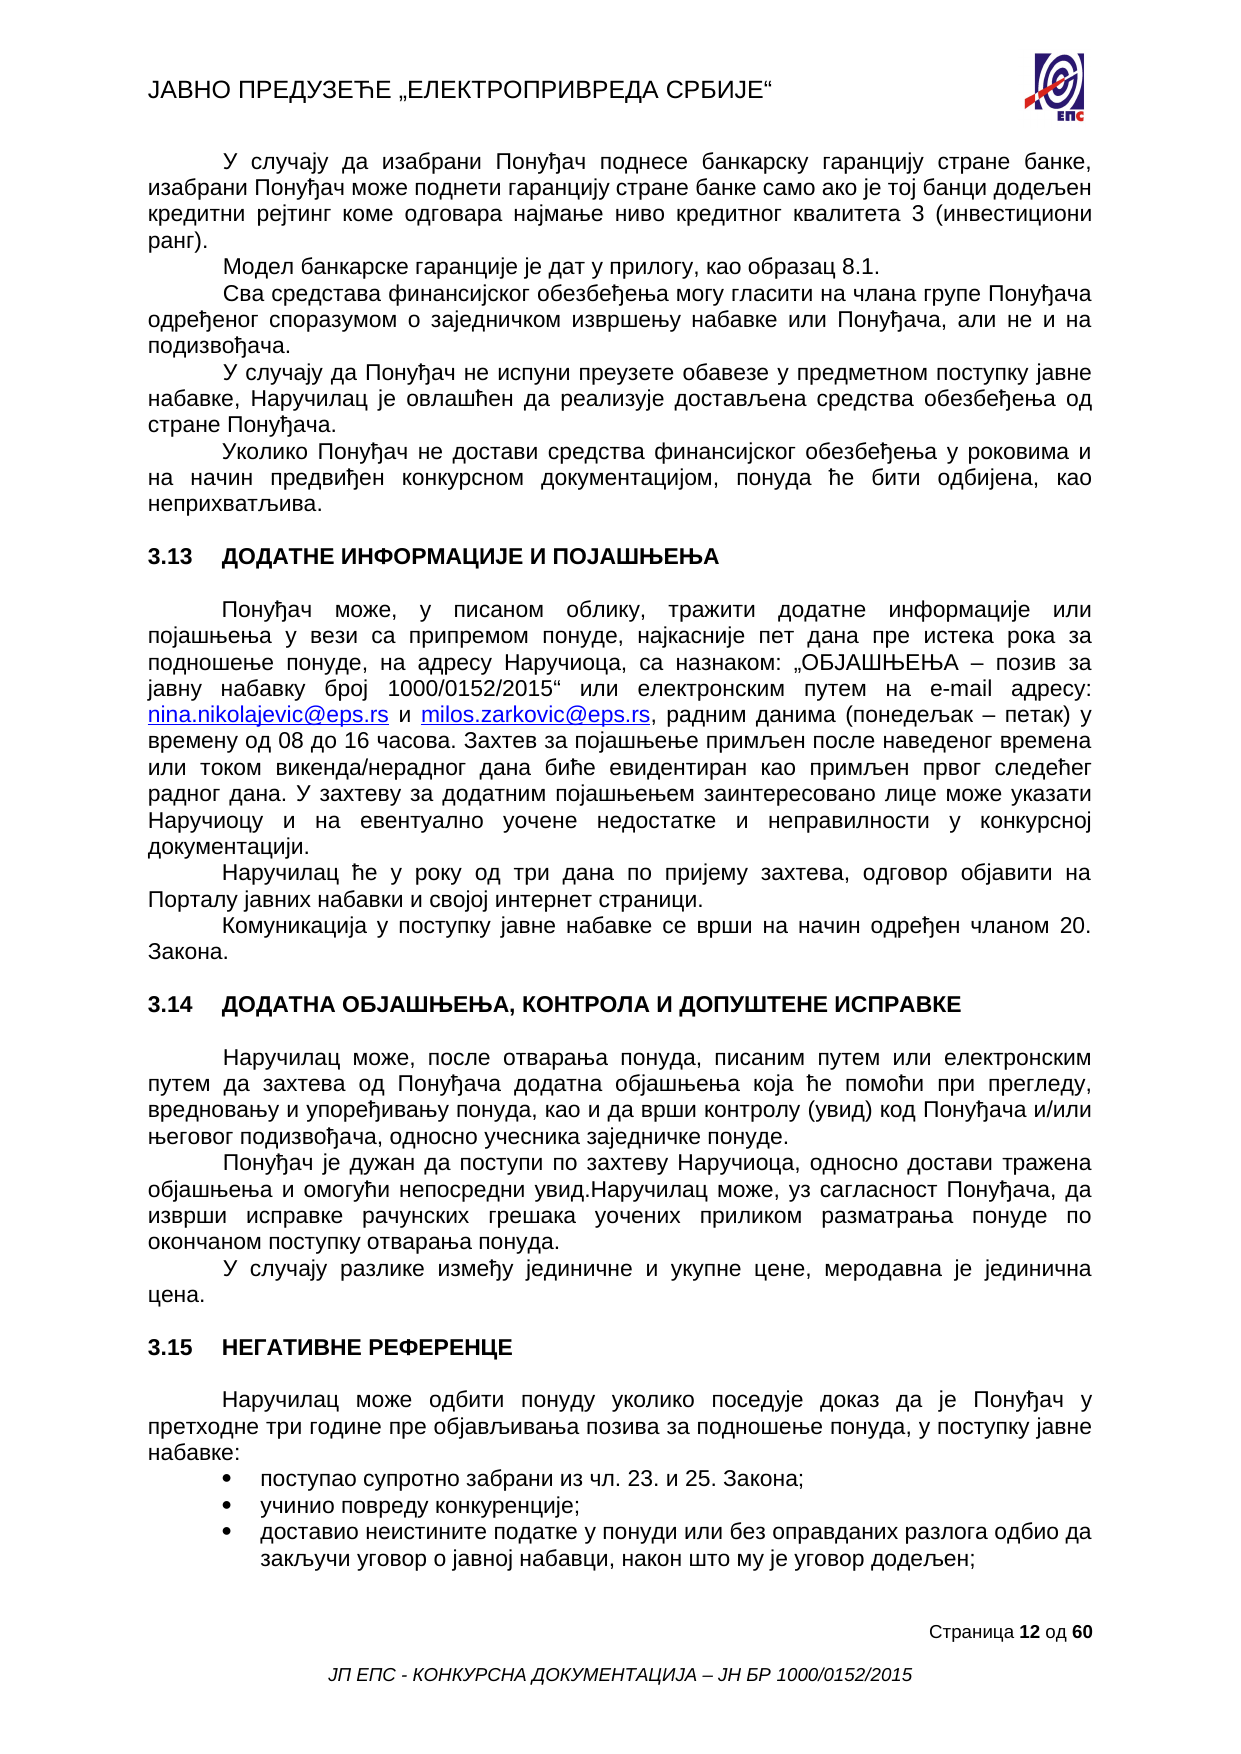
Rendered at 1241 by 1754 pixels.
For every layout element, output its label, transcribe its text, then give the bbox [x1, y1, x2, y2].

list поступао супротно забрани из чл. 23. и 25. Закона; [223, 1465, 1092, 1492]
text Наручилац може, после отварања понуда, писаним путем или електронским путем да захтева од Понуђача додатна објашњења која ће помоћи при прегледу, вредновању и упоређивању понуда, као и да врши контролу (увид) код Понуђача и/или његовог подизвођача, односно учесника заједничке понуде. [148, 1044, 1092, 1149]
text У случају да Понуђач не испуни преузете обавезе у предметном поступку јавне набавке, Наручилац је овлашћен да реализује достављена средства обезбеђења од стране Понуђача. [148, 358, 1092, 438]
text У случају да изабрани Понуђач поднесе банкарску гаранцију стране банке, изабрани Понуђач може поднети гаранцију стране банке само ако је тој банци додељен кредитни рејтинг коме одговара најмање ниво кредитног квалитета 3 (инвестициони ранг). [148, 148, 1092, 253]
text Уколико Понуђач не достави средства финансијског обезбеђења у роковима и на начин предвиђен конкурсном документацијом, понуда ће бити одбијена, као неприхватљива. [148, 438, 1092, 517]
text Сва средстава финансијског обезбеђења могу гласити на члана групе Понуђача одређеног споразумом о заједничком извршењу набавке или Понуђача, али не и на подизвођача. [148, 279, 1092, 358]
picture [1017, 49, 1092, 128]
text Наручилац може одбити понуду уколико поседује доказ да је Понуђач у претходне три године пре објављивања позива за подношење понуда, у поступку јавне набавке: [148, 1386, 1092, 1465]
text У случају разлике између јединичне и укупне цене, меродавна је јединична цена. [148, 1254, 1092, 1307]
text Комуникација у поступку јавне набавке се врши на начин одређен чланом 20. Закона. [148, 912, 1092, 965]
list доставио неистините податке у понуди или без оправданих разлога одбио да закључи уговор о јавној набавци, након што му је уговор додељен; [223, 1518, 1092, 1571]
subtitle 3.13 ДОДАТНЕ ИНФОРМАЦИЈЕ И ПОЈАШЊЕЊА [148, 543, 1092, 569]
subtitle 3.15 НЕГАТИВНЕ РЕФЕРЕНЦЕ [148, 1334, 1092, 1360]
subtitle 3.14 ДОДАТНА ОБЈАШЊЕЊА, КОНТРОЛА И ДОПУШТЕНЕ ИСПРАВКЕ [148, 991, 1092, 1017]
list учинио повреду конкуренције; [223, 1492, 1092, 1518]
text Наручилац ће у року од три дана по пријему захтева, одговор објавити на Порталу јавних набавки и својој интернет страници. [148, 859, 1092, 912]
text Понуђач је дужан да поступи по захтеву Наручиоца, односно достави тражена објашњења и омогући непосредни увид.Наручилац може, уз сагласност Понуђача, да изврши исправке рачунских грешака уочених приликом разматрања понуде по окончаном поступку отварања понуда. [148, 1149, 1092, 1254]
text Понуђач може, у писаном облику, тражити додатне информације или појашњења у вези са припремом понуде, најкасније пет дана пре истека рока за подношење понуде, на адресу Наручиоца, са назнаком: „ОБЈАШЊЕЊА – позив за јавну набавку број 1000/0152/2015“ или електронским путем на е-mail адресу: nina.nikolajevic@eps.rs и milos.zarkovic@eps.rs, радним данима (понедељак – петак) у времену од 08 до 16 часова. Захтев за појашњење примљен после наведеног времена или током викенда/нерадног дана биће евидентиран као примљен првог следећег радног дана. У захтеву за додатним појашњењем заинтересовано лице може указати Наручиоцу и на евентуално уочене недостатке и неправилности у конкурсној документацији. [148, 596, 1092, 859]
list Модел банкарске гаранције је дат у прилогу, као образац 8.1. [148, 253, 1092, 279]
